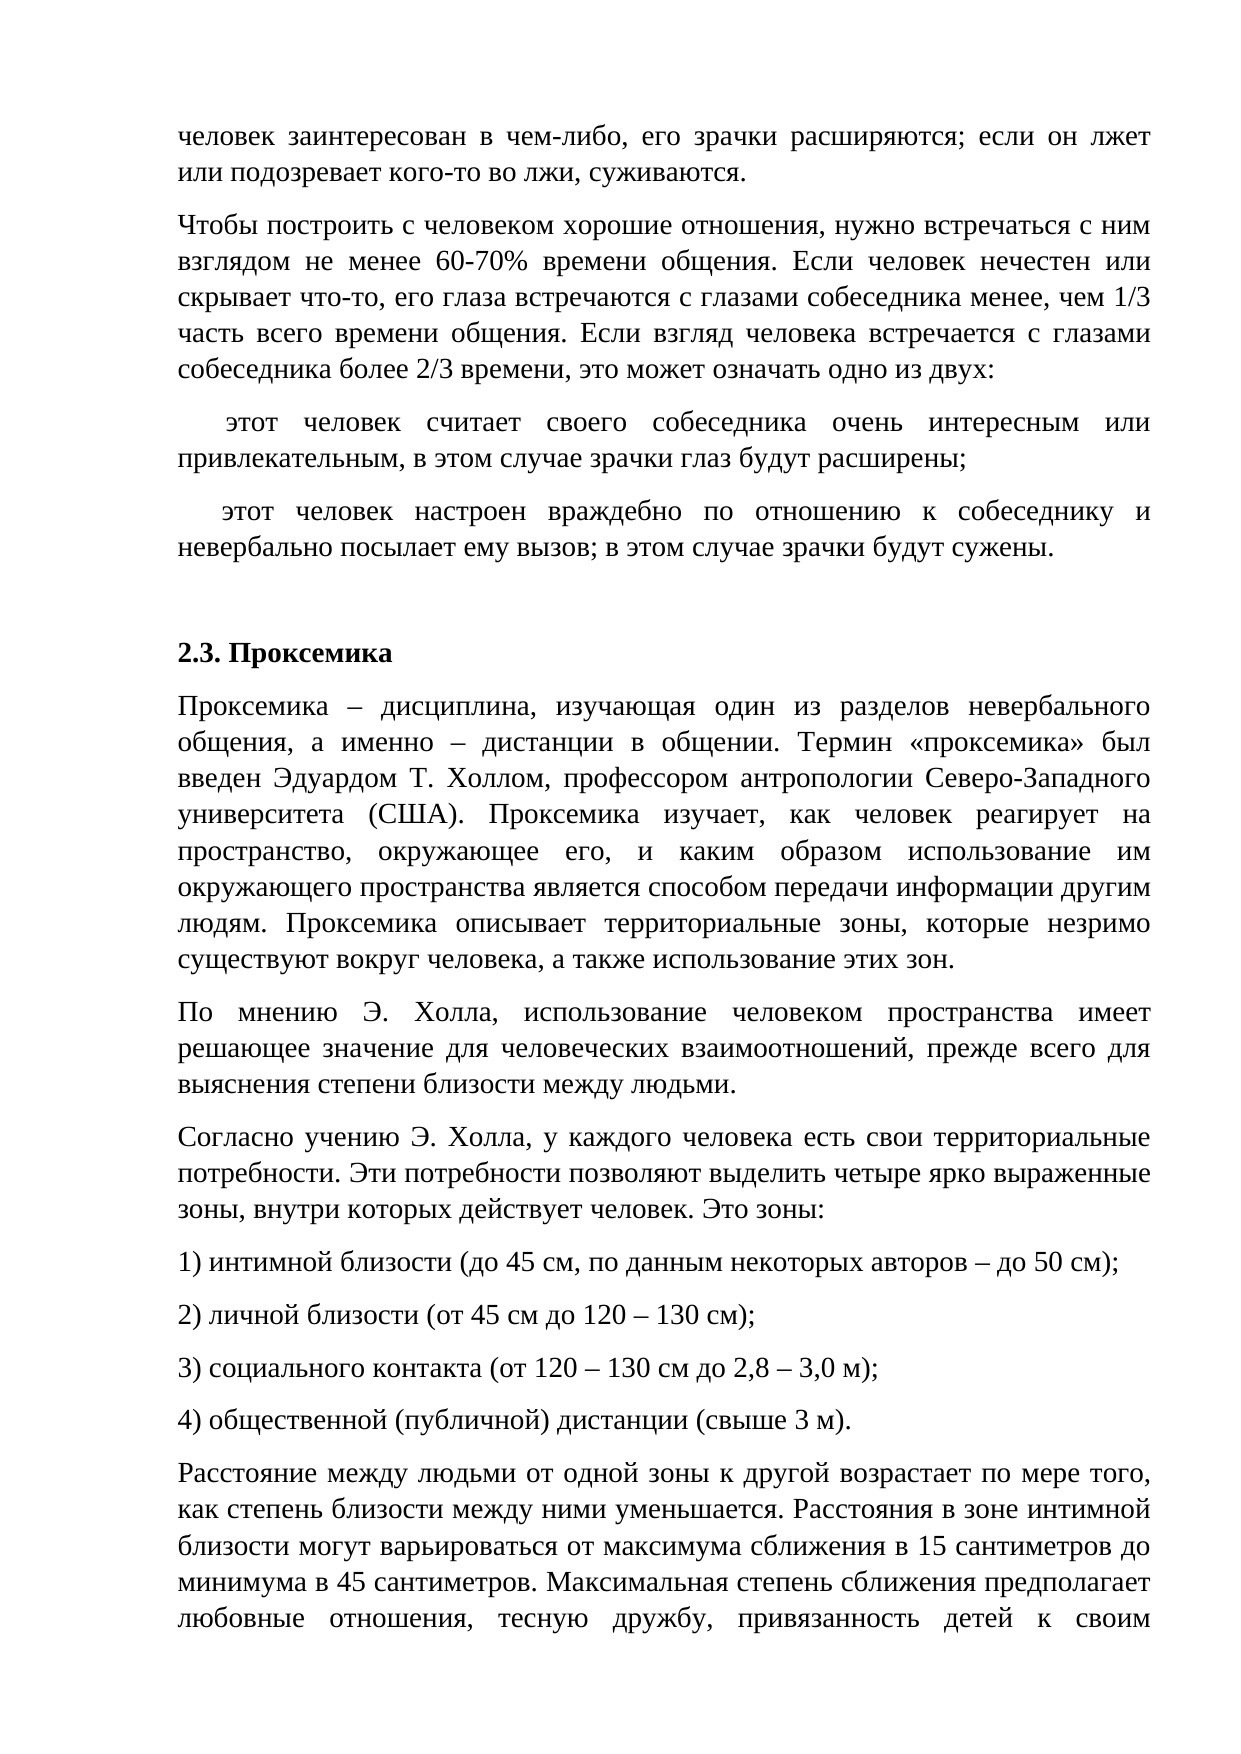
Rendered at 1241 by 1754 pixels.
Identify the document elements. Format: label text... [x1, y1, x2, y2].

text 1) интимной близости (до 45 см, по данным некоторых авторов – до 50 см); [177, 1244, 1152, 1278]
text Чтобы построить с человеком хорошие отношения, нужно встречаться с ним взглядом не менее 60-70% времени общения. Если человек нечестен или скрывает что-то, его глаза встречаются с глазами собеседника менее, чем 1/3 часть всего времени общения. Если взгляд человека встречается с глазами собеседника более 2/3 времени, это может означать одно из двух: [177, 207, 1152, 385]
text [177, 1455, 1152, 1633]
text 3) социального контакта (от 120 – 130 см до 2,8 – 3,0 м); [177, 1350, 1152, 1383]
text 4) общественной (публичной) дистанции (свыше 3 м). [177, 1402, 1152, 1436]
text  этот человек считает своего собеседника очень интересным или привлекательным, в этом случае зрачки глаз будут расширены; [177, 404, 1152, 474]
text Согласно учению Э. Холла, у каждого человека есть свои территориальные потребности. Эти потребности позволяют выделить четыре ярко выраженные зоны, внутри которых действует человек. Это зоны: [177, 1119, 1152, 1225]
text По мнению Э. Холла, использование человеком пространства имеет решающее значение для человеческих взаимоотношений, прежде всего для выяснения степени близости между людьми. [177, 994, 1152, 1100]
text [177, 118, 1152, 188]
text  этот человек настроен враждебно по отношению к собеседнику и невербально посылает ему вызов; в этом случае зрачки будут сужены. [177, 493, 1152, 563]
text 2) личной близости (от 45 см до 120 – 130 см); [177, 1297, 1152, 1330]
text 2.3. Проксемика [177, 635, 1152, 669]
text Проксемика – дисциплина, изучающая один из разделов невербального общения, а именно – дистанции в общении. Термин «проксемика» был введен Эдуардом Т. Холлом, профессором антропологии Северо-Западного университета (США). Проксемика изучает, как человек реагирует на пространство, окружающее его, и каким образом использование им окружающего пространства является способом передачи информации другим людям. Проксемика описывает территориальные зоны, которые незримо существуют вокруг человека, а также использование этих зон. [177, 688, 1152, 974]
